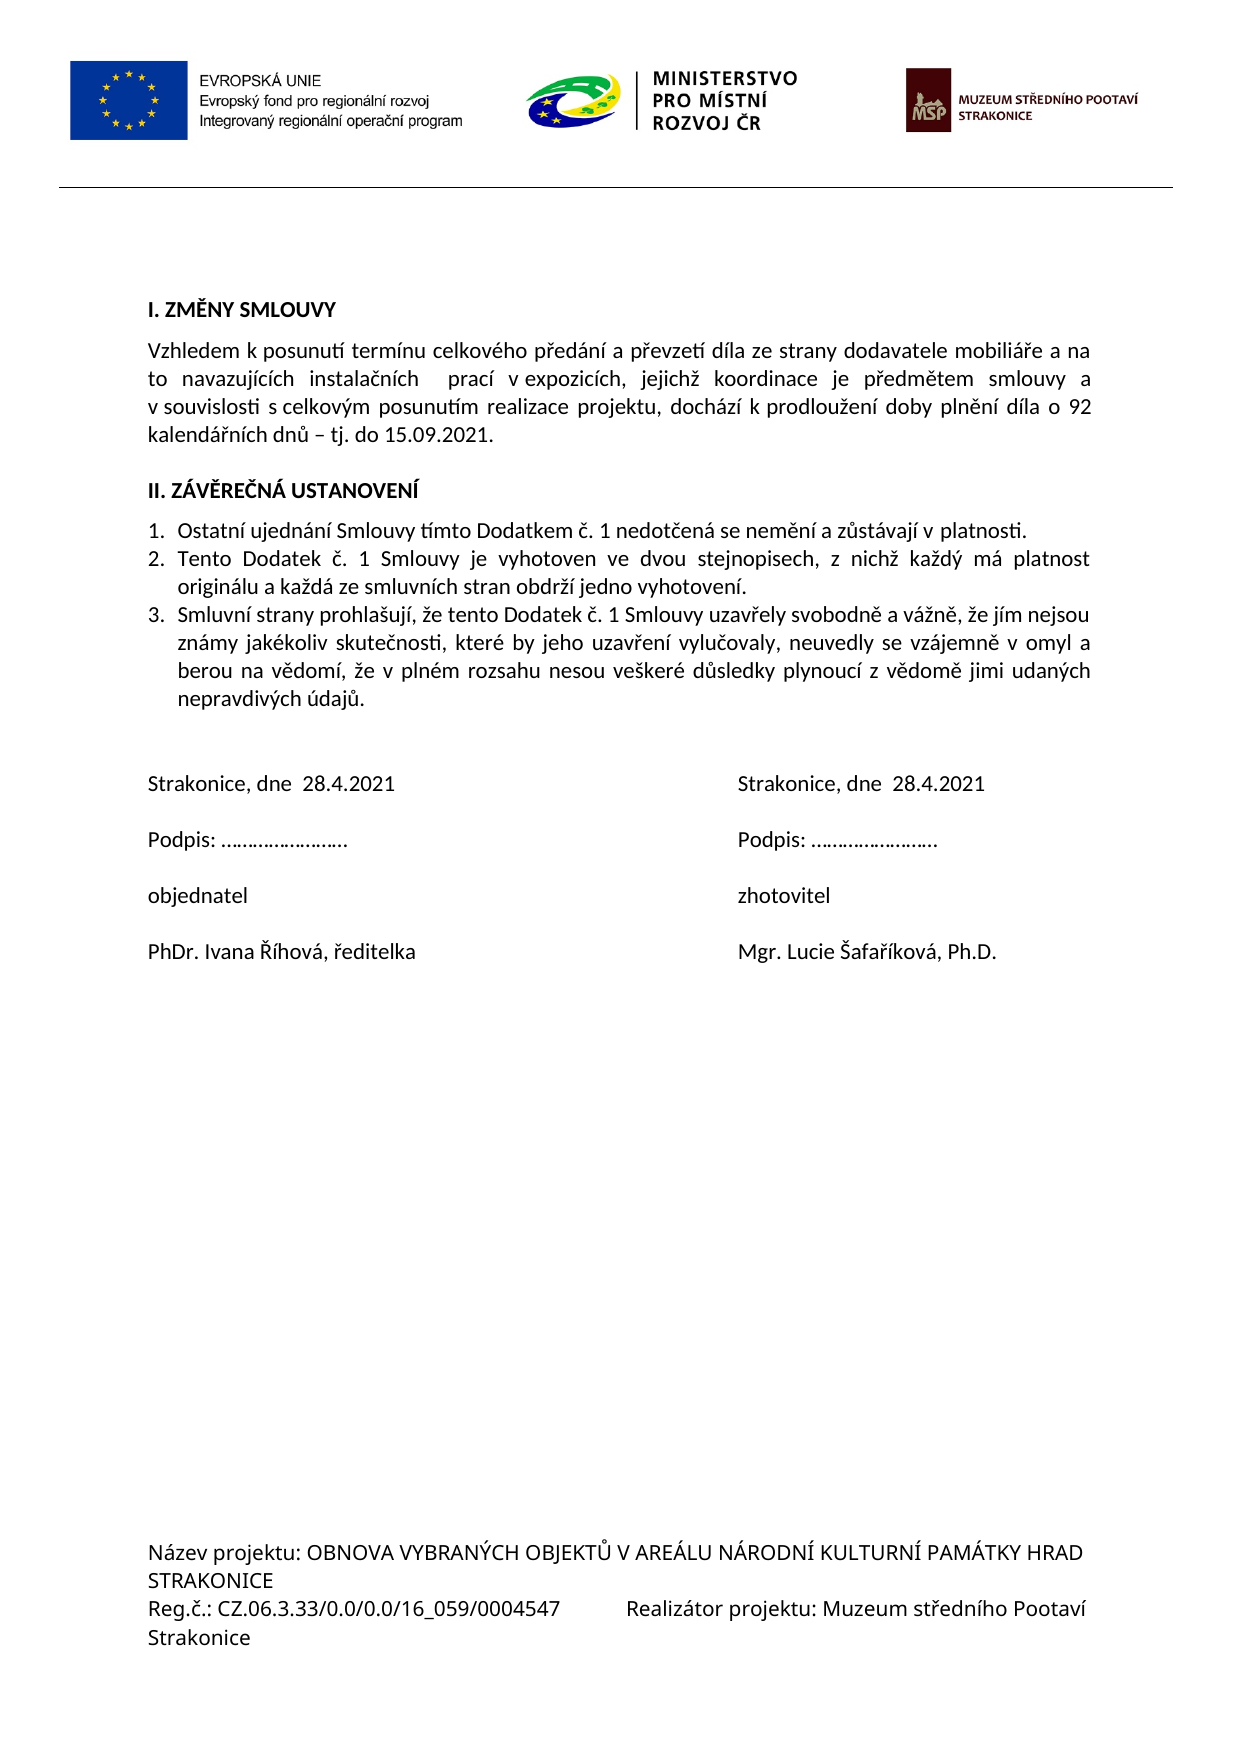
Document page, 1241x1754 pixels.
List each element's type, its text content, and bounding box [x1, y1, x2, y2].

list Ostatní ujednání Smlouvy tímto Dodatkem č. 1 nedotčená se nemění a zůstávají v platnosti. [148, 516, 1092, 544]
list Smluvní strany prohlašují, že tento Dodatek č. 1 Smlouvy uzavřely svobodně a vážně, že jím nejsou známy jakékoliv skutečnosti, které by jeho uzavření vylučovaly, neuvedly se vzájemně v omyl a berou na vědomí, že v plném rozsahu nesou veškeré důsledky plynoucí z vědomě jimi udaných nepravdivých údajů. [148, 601, 1092, 713]
text Podpis: …………………… Podpis: …………………… [148, 825, 1092, 853]
text I. ZMĚNY SMLOUVY [148, 295, 1092, 323]
text PhDr. Ivana Říhová, ředitelka Mgr. Lucie Šafaříková, Ph.D. [148, 937, 1092, 965]
text Strakonice, dne 28.4.2021 Strakonice, dne 28.4.2021 [148, 769, 1092, 797]
picture [36, 40, 1176, 163]
list Tento Dodatek č. 1 Smlouvy je vyhotoven ve dvou stejnopisech, z nichž každý má platnost originálu a každá ze smluvních stran obdrží jedno vyhotovení. [148, 544, 1092, 601]
text Vzhledem k posunutí termínu celkového předání a převzetí díla ze strany dodavatele mobiliáře a na to navazujících instalačních prací v expozicích, jejichž koordinace je předmětem smlouvy a v souvislosti s celkovým posunutím realizace projektu, dochází k prodloužení doby plnění díla o 92 kalendářních dnů – tj. do 15.09.2021. [148, 336, 1092, 448]
text objednatel zhotovitel [148, 881, 1092, 909]
text II. ZÁVĚREČNÁ USTANOVENÍ [148, 476, 1092, 504]
